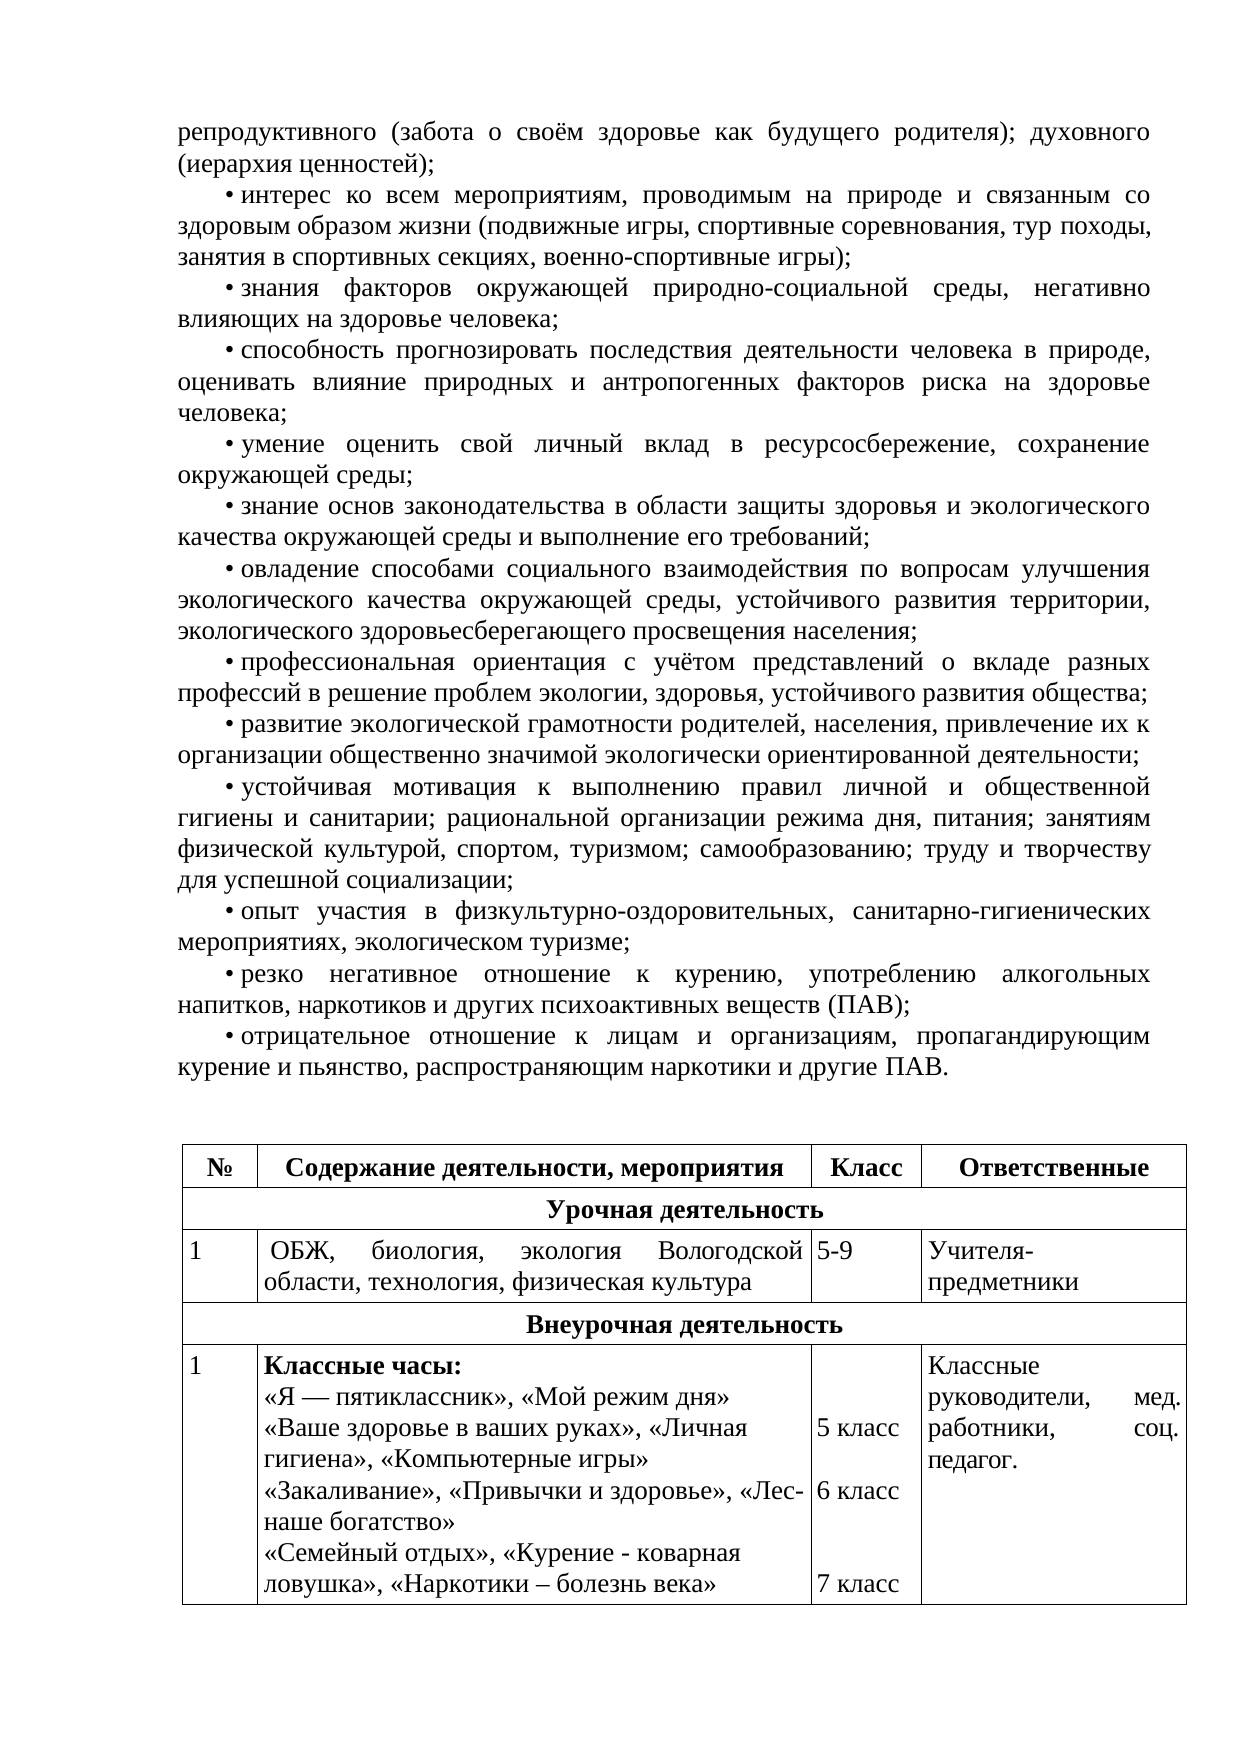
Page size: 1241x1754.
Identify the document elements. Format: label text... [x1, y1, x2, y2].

table_cell Внеурочная деятельность [183, 1303, 1186, 1344]
table_header Ответственные [922, 1145, 1186, 1187]
table_cell Урочная деятельность [183, 1188, 1186, 1229]
list интерес ко всем мероприятиям, проводимым на природе и связанным со здоровым образом жизни (подвижные игры, спортивные соревнования, тур походы, занятия в спортивных секциях, военно-спортивные игры); [177, 178, 1151, 271]
table_header Содержание деятельности, мероприятия [258, 1145, 811, 1187]
list способность прогнозировать последствия деятельности человека в природе, оценивать влияние природных и антропогенных факторов риска на здоровье человека; [177, 334, 1152, 427]
list знания факторов окружающей природно-социальной среды, негативно влияющих на здоровье человека; [177, 271, 1152, 334]
table_cell Классные часы: «Я — пятиклассник», «Мой режим дня» «Ваше здоровье в ваших руках», «Личная гигиена», «Компьютерные игры» «Закаливание», «Привычки и здоровье», «Лес- наше богатство» «Семейный отдых», «Курение - коварная ловушка», «Наркотики – болезнь века» [258, 1345, 811, 1604]
list умение оценить свой личный вклад в ресурсосбережение, сохранение окружающей среды; [177, 427, 1151, 489]
text репродуктивного (забота о своём здоровье как будущего родителя); духовного (иерархия ценностей); [177, 116, 1151, 178]
list профессиональная ориентация с учётом представлений о вкладе разных профессий в решение проблем экологии, здоровья, устойчивого развития общества; [177, 645, 1151, 707]
list отрицательное отношение к лицам и организациям, пропагандирующим курение и пьянство, распространяющим наркотики и другие ПАВ. [177, 1019, 1151, 1081]
list развитие экологической грамотности родителей, населения, привлечение их к организации общественно значимой экологически ориентированной деятельности; [177, 707, 1151, 770]
table_cell Классные руководители, мед. работники, соц. педагог. [922, 1345, 1186, 1604]
table_cell 5-9 [812, 1230, 921, 1302]
table_header № [183, 1145, 257, 1187]
table_cell Учителя- предметники [922, 1230, 1186, 1302]
list резко негативное отношение к курению, употреблению алкогольных напитков, наркотиков и других психоактивных веществ (ПАВ); [177, 957, 1151, 1019]
list устойчивая мотивация к выполнению правил личной и общественной гигиены и санитарии; рациональной организации режима дня, питания; занятиям физической культурой, спортом, туризмом; самообразованию; труду и творчеству для успешной социализации; [177, 770, 1152, 894]
table_header Класс [812, 1145, 921, 1187]
list опыт участия в физкультурно-оздоровительных, санитарно-гигиенических мероприятиях, экологическом туризме; [177, 894, 1152, 957]
table_cell класс класс класс [812, 1345, 921, 1604]
table_cell ОБЖ, биология, экология Вологодской области, технология, физическая культура [258, 1230, 811, 1302]
table_cell 1 [183, 1230, 257, 1302]
list знание основ законодательства в области защиты здоровья и экологического качества окружающей среды и выполнение его требований; [177, 489, 1152, 552]
list овладение способами социального взаимодействия по вопросам улучшения экологического качества окружающей среды, устойчивого развития территории, экологического здоровьесберегающего просвещения населения; [177, 552, 1151, 645]
table_cell 1 [183, 1345, 257, 1604]
